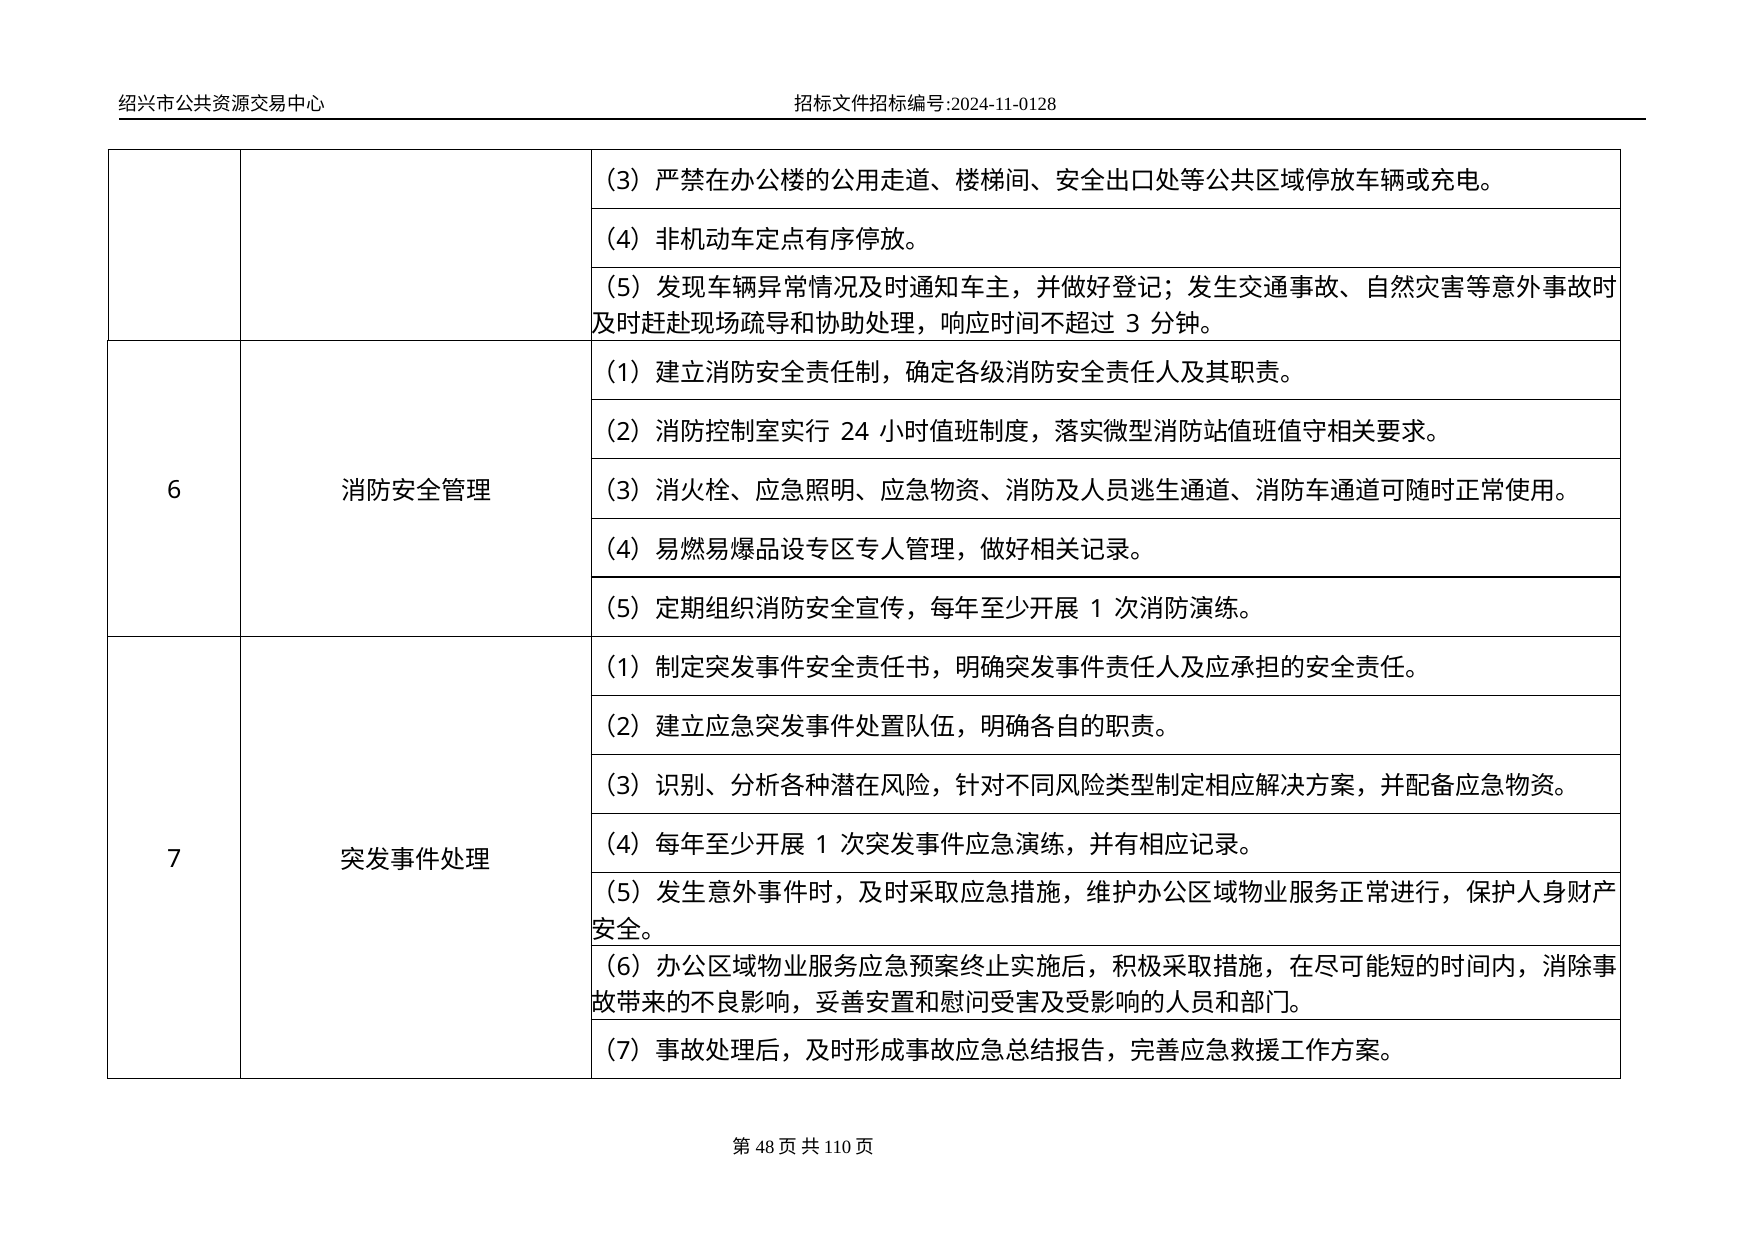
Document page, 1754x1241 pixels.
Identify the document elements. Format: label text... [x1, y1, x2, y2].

table_cell （5）发现车辆异常情况及时通知车主，并做好登记；发生交通事故、自然灾害等意外事故时及时赶赴现场疏导和协助处理，响应时间不超过3分钟。 [592, 268, 1620, 340]
table_cell （3）严禁在办公楼的公用走道、楼梯间、安全出口处等公共区域停放车辆或充电。 [592, 150, 1620, 208]
table_cell （4）每年至少开展1次突发事件应急演练，并有相应记录。 [592, 814, 1620, 872]
table_cell 6 [108, 341, 240, 636]
table_cell （3）识别、分析各种潜在风险，针对不同风险类型制定相应解决方案，并配备应急物资。 [592, 755, 1620, 813]
table_cell （3）消火栓、应急照明、应急物资、消防及人员逃生通道、消防车通道可随时正常使用。 [592, 459, 1620, 517]
table_cell 消防安全管理 [241, 341, 591, 636]
table_cell 突发事件处理 [241, 637, 591, 1078]
table_cell （4）非机动车定点有序停放。 [592, 209, 1620, 267]
table_cell （7）事故处理后，及时形成事故应急总结报告，完善应急救援工作方案。 [592, 1020, 1620, 1078]
table_cell 7 [108, 637, 240, 1078]
table_cell （1）建立消防安全责任制，确定各级消防安全责任人及其职责。 [592, 341, 1620, 399]
table_cell （2）消防控制室实行24小时值班制度，落实微型消防站值班值守相关要求。 [592, 400, 1620, 458]
table_cell （2）建立应急突发事件处置队伍，明确各自的职责。 [592, 696, 1620, 754]
table_cell （6）办公区域物业服务应急预案终止实施后，积极采取措施，在尽可能短的时间内，消除事故带来的不良影响，妥善安置和慰问受害及受影响的人员和部门。 [592, 946, 1620, 1019]
table_cell （5）发生意外事件时，及时采取应急措施，维护办公区域物业服务正常进行，保护人身财产安全。 [592, 873, 1620, 945]
table_cell （4）易燃易爆品设专区专人管理，做好相关记录。 [592, 519, 1620, 576]
table_cell （5）定期组织消防安全宣传，每年至少开展1次消防演练。 [592, 578, 1620, 636]
table_cell （1）制定突发事件安全责任书，明确突发事件责任人及应承担的安全责任。 [592, 637, 1620, 694]
